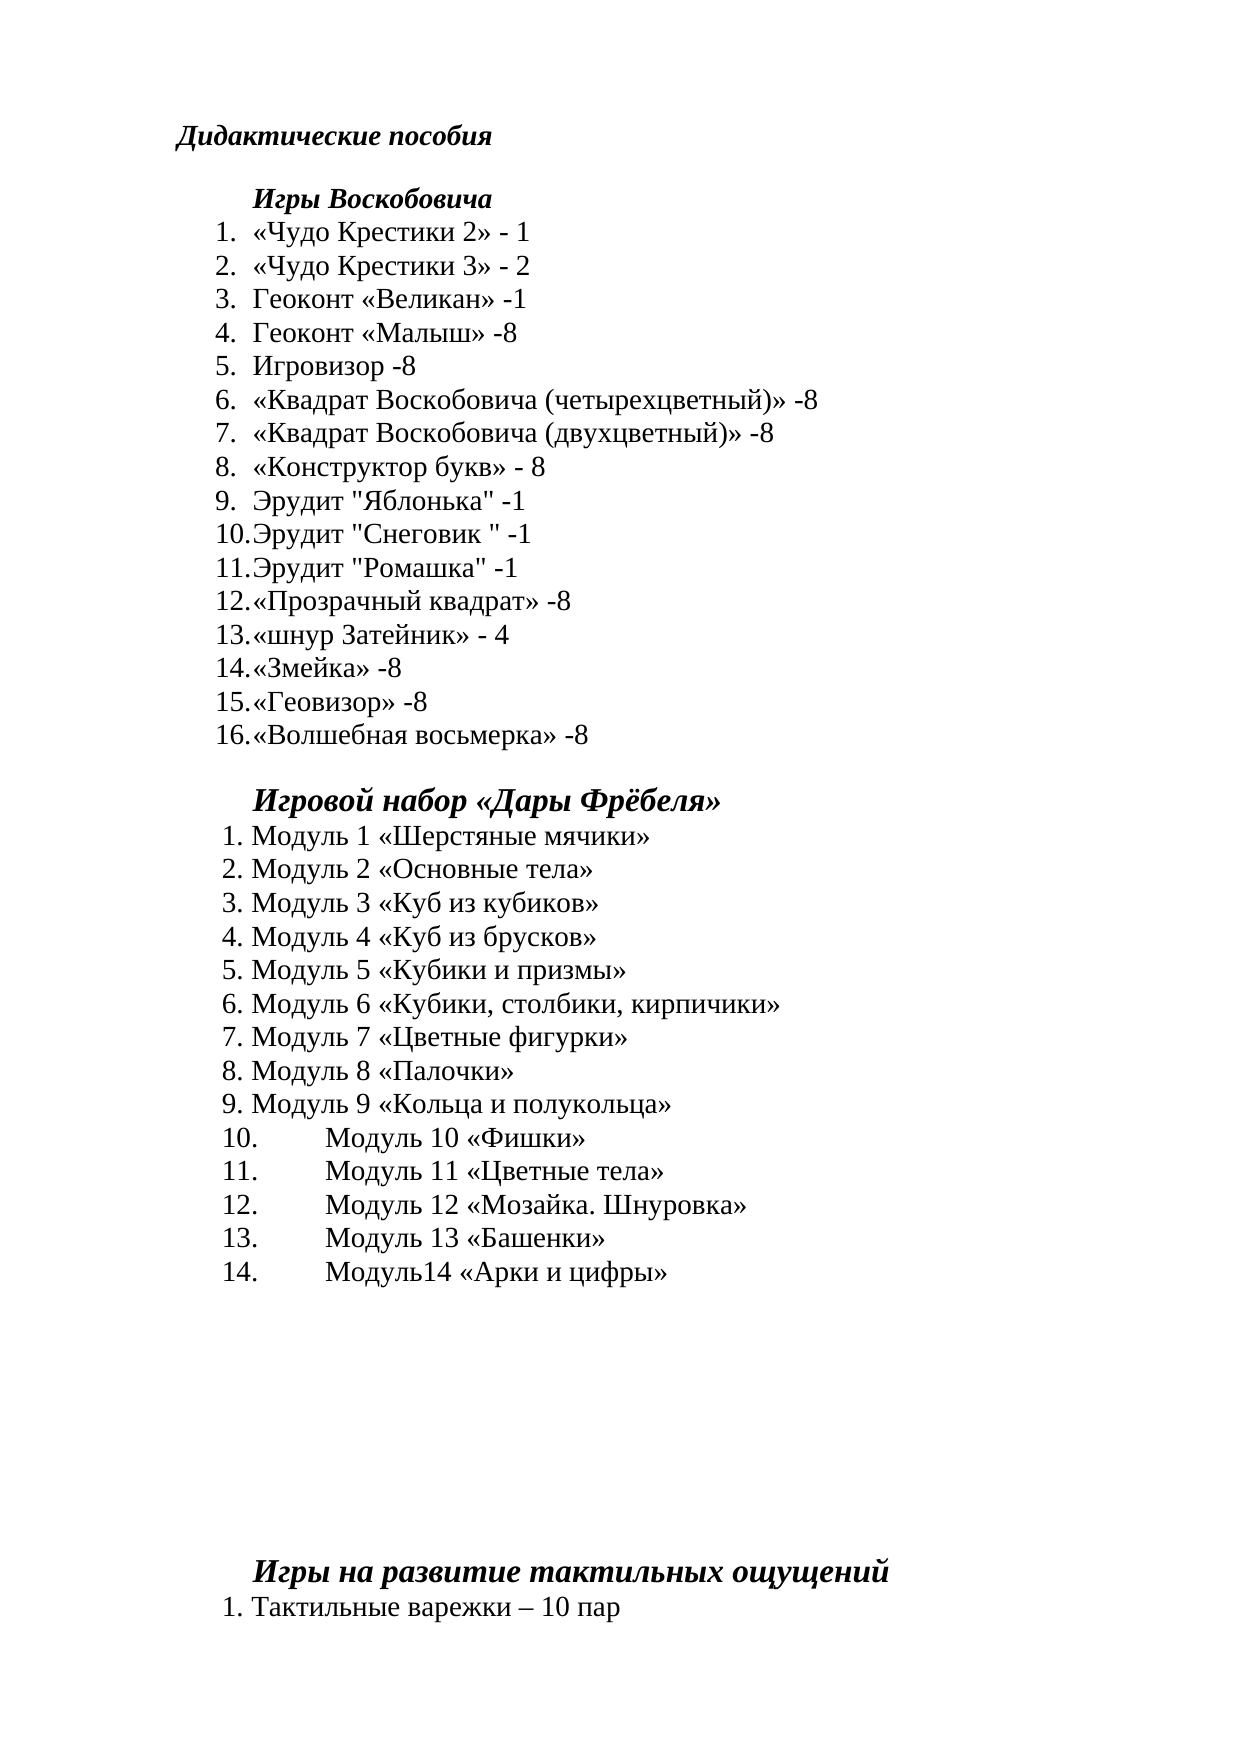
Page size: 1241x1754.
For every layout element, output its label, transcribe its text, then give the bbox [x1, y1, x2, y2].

list «Прозрачный квадрат» -8 [215, 583, 1152, 617]
list Тактильные варежки – 10 пар [222, 1589, 1152, 1623]
list Геоконт «Малыш» -8 [215, 315, 1152, 348]
list Модуль 5 «Кубики и призмы» [222, 952, 1152, 986]
list Игры на развитие тактильных ощущений [252, 1551, 1152, 1589]
list Эрудит "Снеговик " -1 [215, 516, 1152, 550]
list «Волшебная восьмерка» -8 [215, 717, 1152, 751]
list Модуль 1 «Шерстяные мячики» [222, 818, 1152, 852]
text Дидактические пособия [177, 118, 1152, 152]
list Модуль 12 «Мозайка. Шнуровка» [222, 1187, 1152, 1221]
list Модуль14 «Арки и цифры» [222, 1254, 1152, 1288]
list «Геовизор» -8 [215, 684, 1152, 717]
list Модуль 10 «Фишки» [222, 1120, 1152, 1153]
list Модуль 3 «Куб из кубиков» [222, 885, 1152, 919]
list Эрудит "Ромашка" -1 [215, 550, 1152, 583]
list Эрудит "Яблонька" -1 [215, 483, 1152, 516]
list Модуль 2 «Основные тела» [222, 852, 1152, 885]
list Игровизор -8 [215, 348, 1152, 382]
list «шнур Затейник» - 4 [215, 617, 1152, 650]
list Модуль 8 «Палочки» [222, 1053, 1152, 1086]
list Модуль 4 «Куб из брусков» [222, 919, 1152, 952]
list Геоконт «Великан» -1 [215, 281, 1152, 315]
list Игровой набор «Дары Фрёбеля» [252, 780, 1152, 818]
list «Чудо Крестики 3» - 2 [215, 248, 1152, 281]
list Модуль 6 «Кубики, столбики, кирпичики» [222, 986, 1152, 1019]
list Модуль 11 «Цветные тела» [222, 1153, 1152, 1187]
list Модуль 9 «Кольца и полукольца» [222, 1086, 1152, 1120]
list «Квадрат Воскобовича (двухцветный)» -8 [215, 416, 1152, 449]
list Модуль 13 «Башенки» [222, 1221, 1152, 1254]
list Модуль 7 «Цветные фигурки» [222, 1019, 1152, 1053]
list «Змейка» -8 [215, 650, 1152, 684]
list Игры Воскобовича [252, 181, 1152, 214]
list «Квадрат Воскобовича (четырехцветный)» -8 [215, 382, 1152, 416]
list «Конструктор букв» - 8 [215, 449, 1152, 483]
list «Чудо Крестики 2» - 1 [215, 214, 1152, 248]
